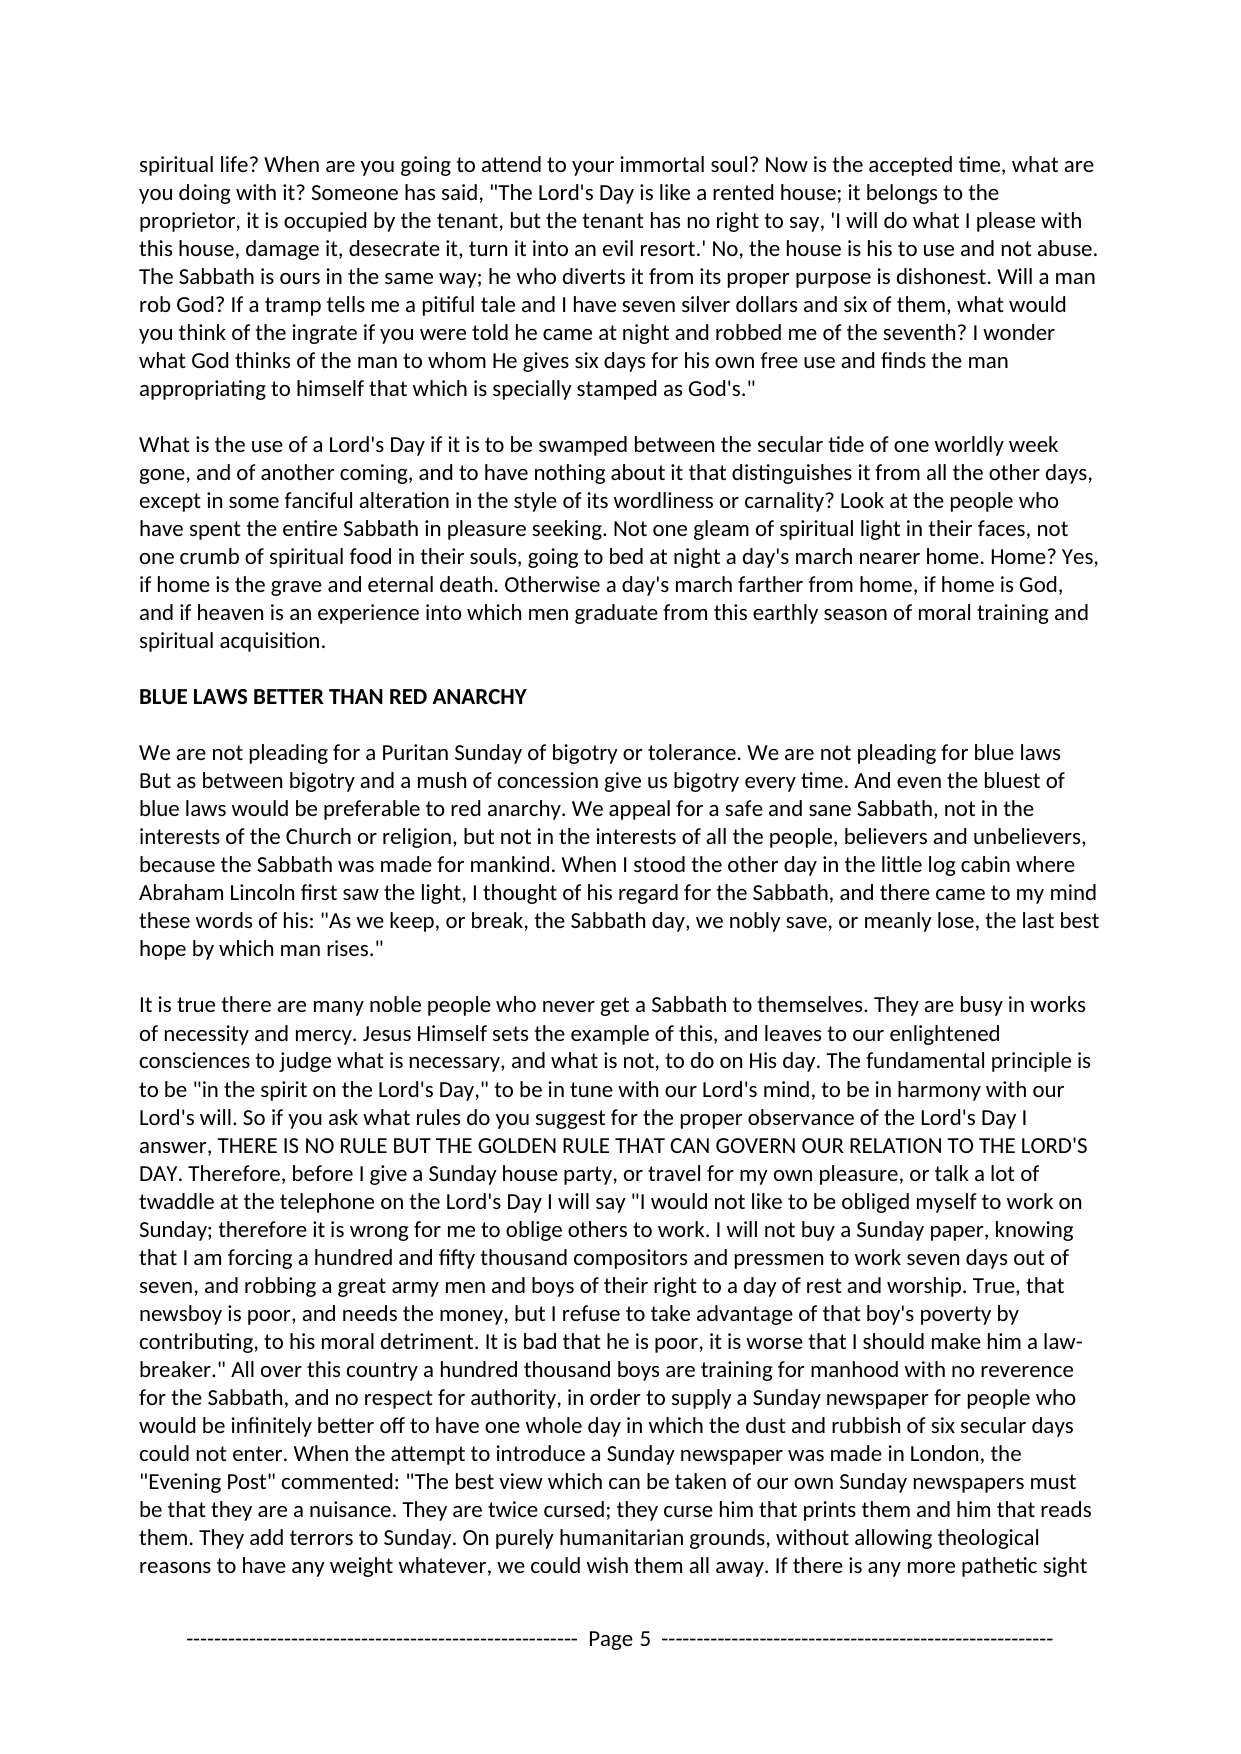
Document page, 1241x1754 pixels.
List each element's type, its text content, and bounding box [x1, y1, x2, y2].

text What is the use of a Lord's Day if it is to be swamped between the secular tide of one worldly week gone, and of another coming, and to have nothing about it that distinguishes it from all the other days, except in some fanciful alteration in the style of its wordliness or carnality? Look at the people who have spent the entire Sabbath in pleasure seeking. Not one gleam of spiritual light in their faces, not one crumb of spiritual food in their souls, going to bed at night a day's march nearer home. Home? Yes, if home is the grave and eternal death. Otherwise a day's march farther from home, if home is God, and if heaven is an experience into which men graduate from this earthly season of moral training and spiritual acquisition. [139, 430, 1101, 654]
text But as between bigotry and a mush of concession give us bigotry every time. And even the bluest of blue laws would be preferable to red anarchy. We appeal for a safe and sane Sabbath, not in the interests of the Church or religion, but not in the interests of all the people, believers and unbelievers, because the Sabbath was made for mankind. When I stood the other day in the little log cabin where Abraham Lincoln first saw the light, I thought of his regard for the Sabbath, and there came to my mind these words of his: "As we keep, or break, the Sabbath day, we nobly save, or meanly lose, the last best hope by which man rises." [139, 766, 1101, 963]
text BLUE LAWS BETTER THAN RED ANARCHY [139, 682, 1101, 710]
text We are not pleading for a Puritan Sunday of bigotry or tolerance. We are not pleading for blue laws [139, 738, 1101, 766]
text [139, 150, 1101, 402]
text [139, 991, 1101, 1579]
